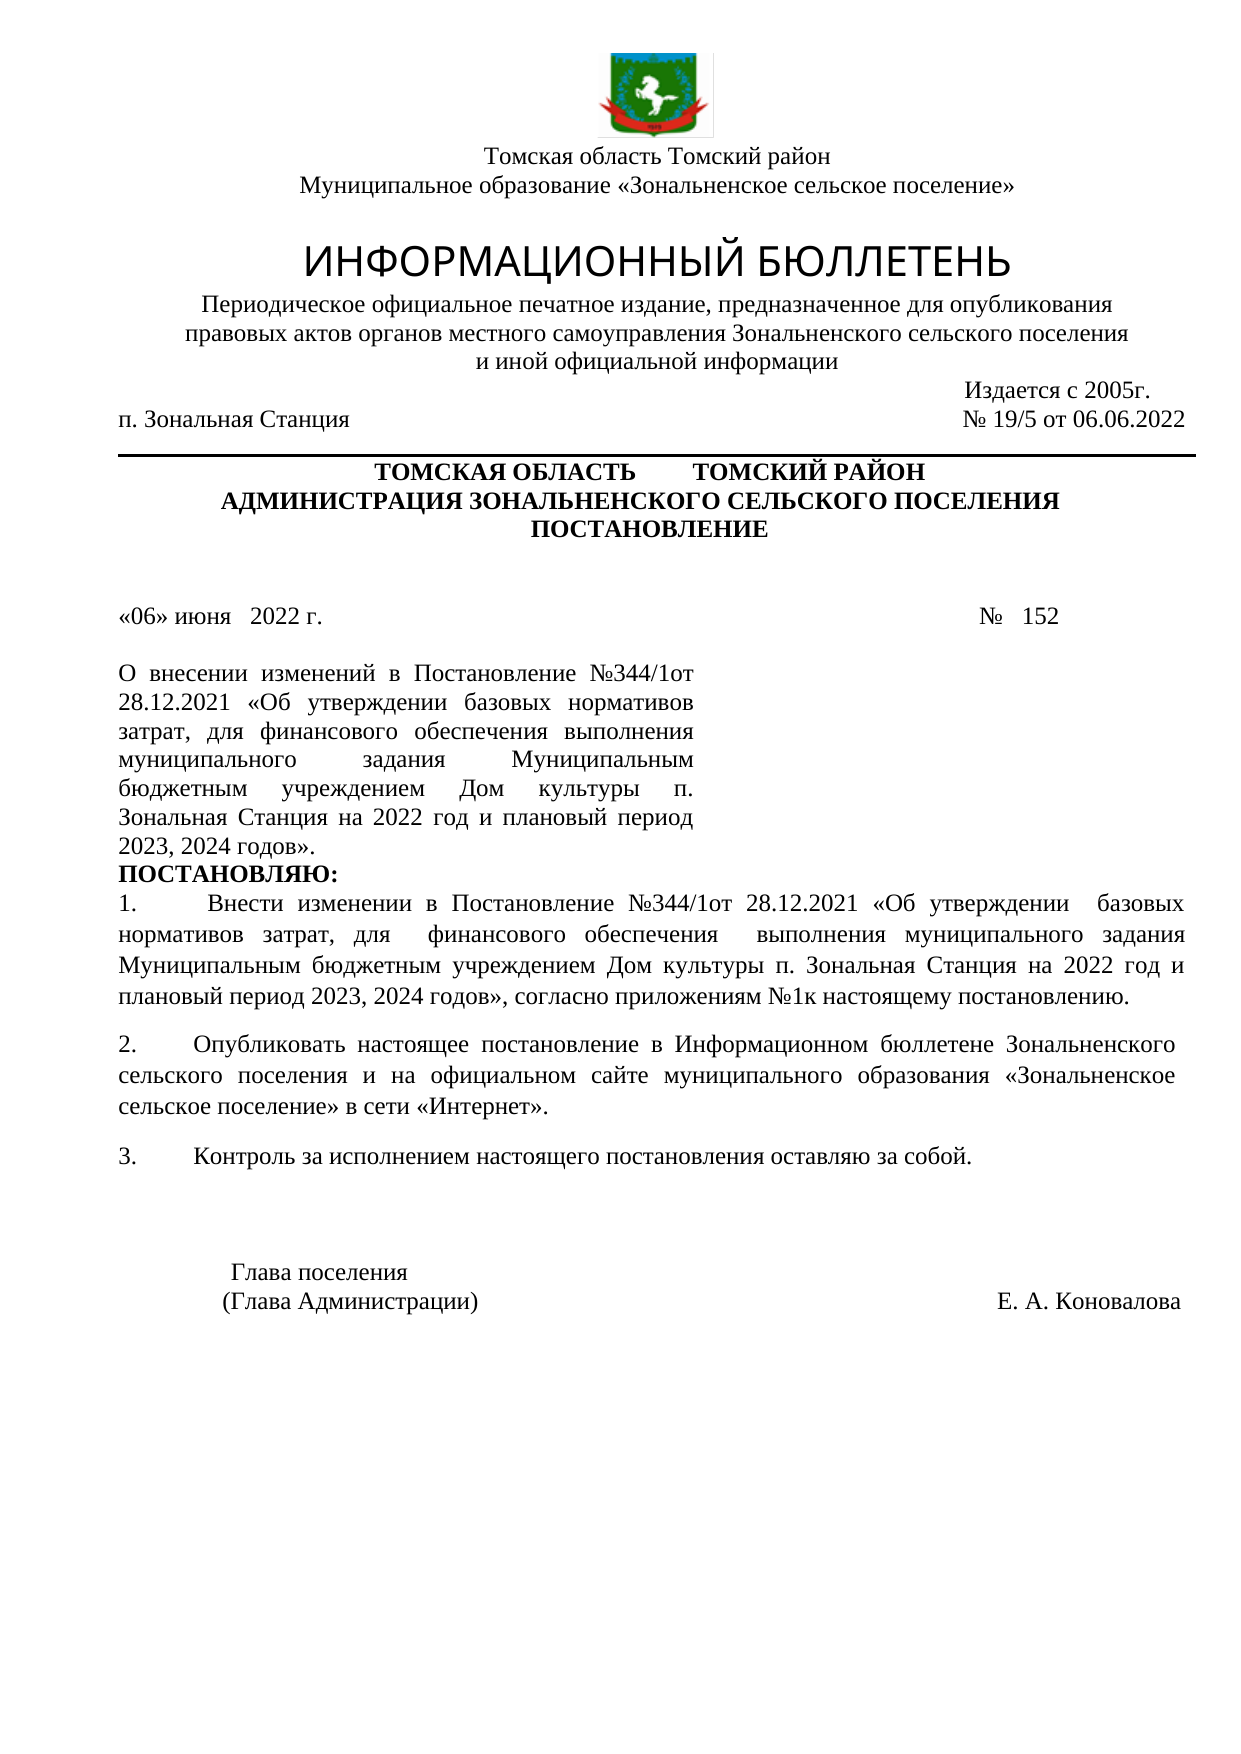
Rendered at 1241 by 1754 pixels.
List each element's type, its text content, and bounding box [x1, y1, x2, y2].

text правовых актов органов местного самоуправления Зональненского сельского поселения [118, 318, 1196, 346]
text (Глава Администрации) Е. А. Коновалова [192, 1286, 1181, 1314]
text ПОСТАНОВЛЕНИЕ [118, 514, 1181, 543]
text Глава поселения [118, 1257, 1181, 1286]
text «06» июня 2022 г. № 152 [118, 601, 1181, 629]
text ИНФОРМАЦИОННЫЙ БЮЛЛЕТЕНЬ [118, 232, 1196, 289]
text Периодическое официальное печатное издание, предназначенное для опубликования [118, 289, 1196, 318]
text п. Зональная Станция № 19/5 от 06.06.2022 [118, 404, 1240, 433]
text и иной официальной информации [118, 346, 1196, 375]
text Муниципальное образование «Зональненское сельское поселение» [118, 170, 1196, 198]
text О внесении изменений в Постановление №344/1от 28.12.2021 «Об утверждении базовых нормативов затрат, для финансового обеспечения выполнения муниципального задания Муниципальным бюджетным учреждением Дом культуры п. Зональная Станция на 2022 год и плановый период 2023, 2024 годов». [118, 658, 694, 859]
text Издается с 2005г. [118, 375, 1240, 404]
text Томская область Томский район [118, 141, 1196, 170]
list Опубликовать настоящее постановление в Информационном бюллетене Зональненского сельского поселения и на официальном сайте муниципального образования «Зональненское сельское поселение» в сети «Интернет». [118, 1029, 1177, 1120]
text ПОСТАНОВЛЯЮ: [118, 859, 1181, 888]
list Контроль за исполнением настоящего постановления оставляю за собой. [118, 1139, 1179, 1171]
text АДМИНИСТРАЦИЯ ЗОНАЛЬНЕНСКОГО СЕЛЬСКОГО ПОСЕЛЕНИЯ [99, 486, 1181, 514]
text ТОМСКАЯ ОБЛАСТЬ ТОМСКИЙ РАЙОН [118, 457, 1181, 486]
list Внести изменении в Постановление №344/1от 28.12.2021 «Об утверждении базовых нормативов затрат, для финансового обеспечения выполнения муниципального задания Муниципальным бюджетным учреждением Дом культуры п. Зональная Станция на 2022 год и плановый период 2023, 2024 годов», согласно приложениям №1к настоящему постановлению. [118, 888, 1185, 1010]
picture [597, 53, 717, 141]
